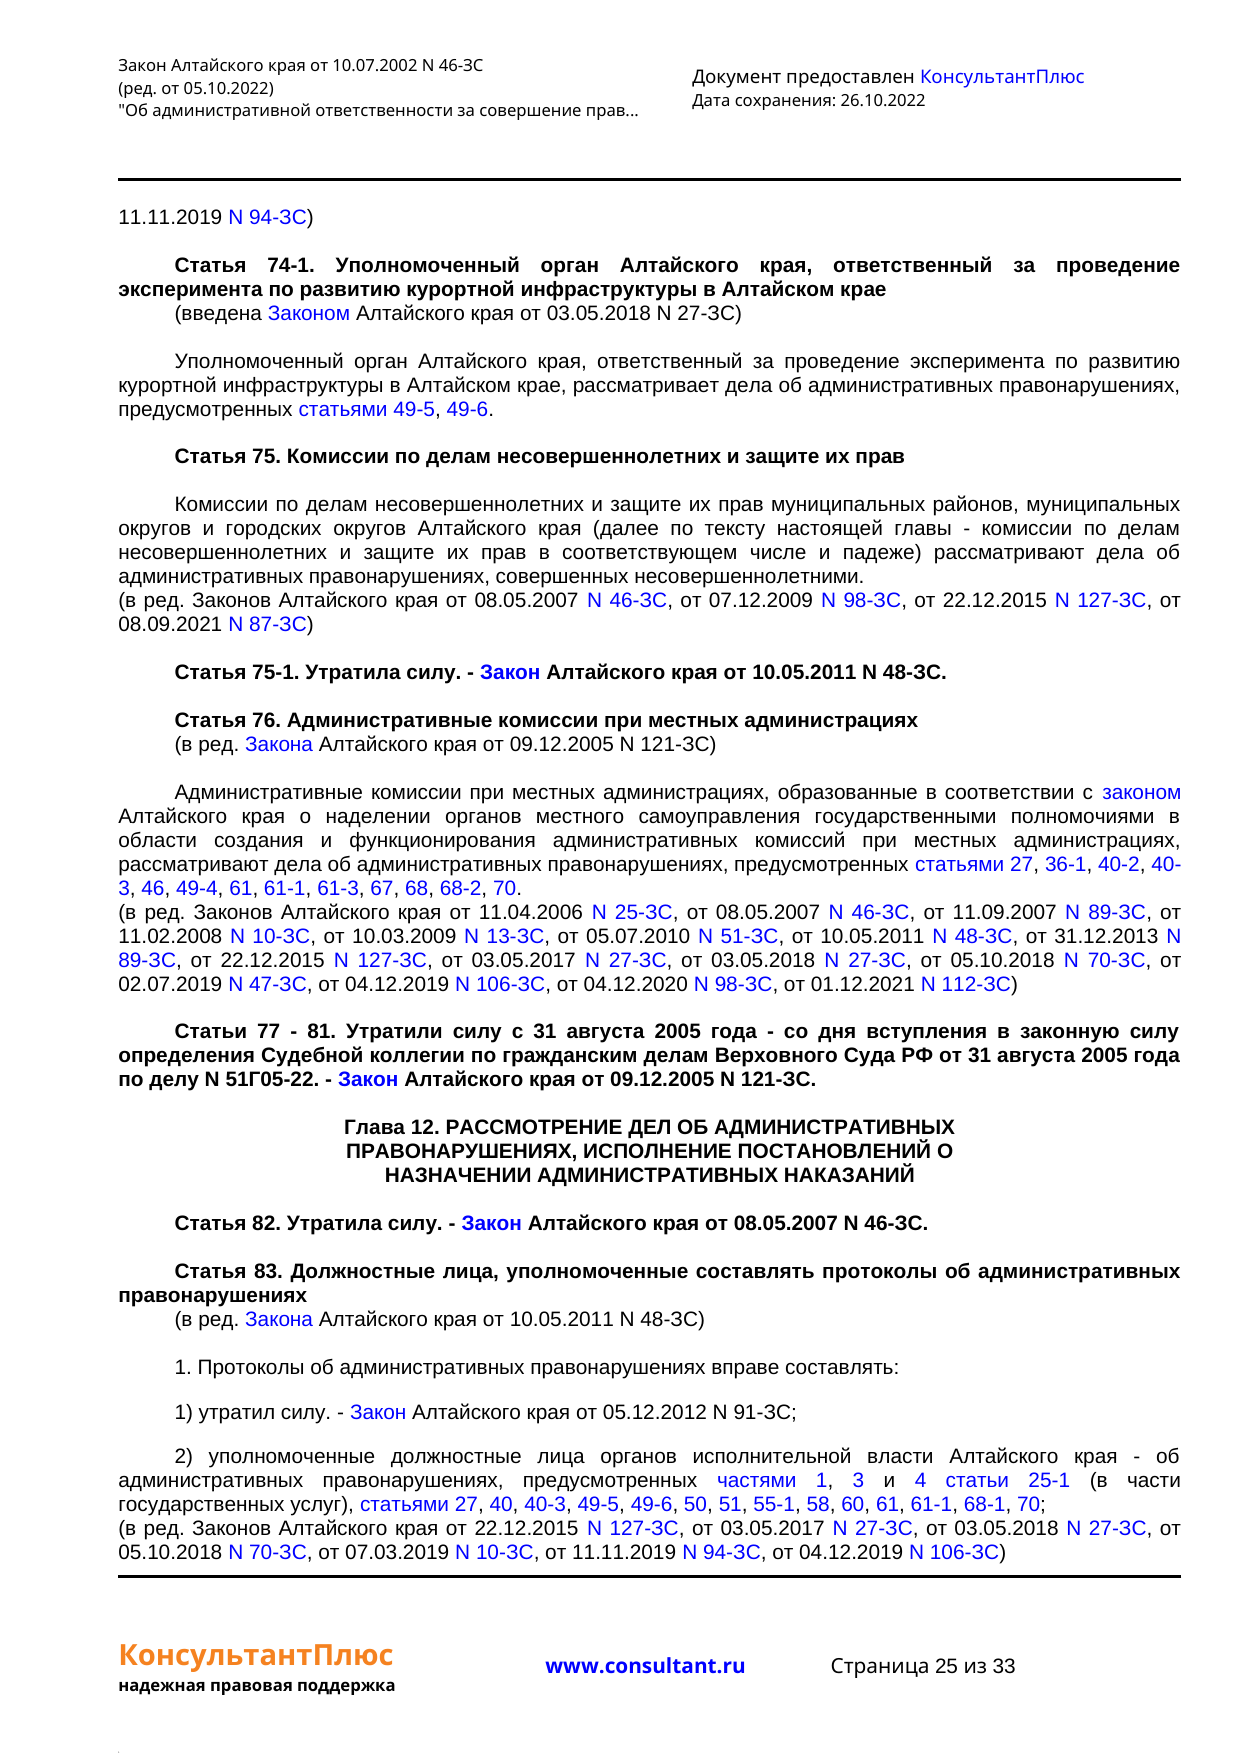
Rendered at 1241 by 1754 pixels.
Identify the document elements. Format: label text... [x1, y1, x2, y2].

text 2) уполномоченные должностные лица органов исполнительной власти Алтайского края - об административных правонарушениях, предусмотренных частями 1, 3 и 4 статьи 25-1 (в части государственных услуг), статьями 27, 40, 40-3, 49-5, 49-6, 50, 51, 55-1, 58, 60, 61, 61-1, 68-1, 70; [118, 1444, 1181, 1516]
text (в ред. Законов Алтайского края от 08.05.2007 N 46-ЗС, от 07.12.2009 N 98-ЗС, от 22.12.2015 N 127-ЗС, от 08.09.2021 N 87-ЗС) [118, 588, 1181, 636]
text (в ред. Закона Алтайского края от 09.12.2005 N 121-ЗС) [118, 732, 1181, 756]
text (в ред. Закона Алтайского края от 10.05.2011 N 48-ЗС) [118, 1307, 1181, 1331]
text (в ред. Законов Алтайского края от 11.04.2006 N 25-ЗС, от 08.05.2007 N 46-ЗС, от 11.09.2007 N 89-ЗС, от 11.02.2008 N 10-ЗС, от 10.03.2009 N 13-ЗС, от 05.07.2010 N 51-ЗС, от 10.05.2011 N 48-ЗС, от 31.12.2013 N 89-ЗС, от 22.12.2015 N 127-ЗС, от 03.05.2017 N 27-ЗС, от 03.05.2018 N 27-ЗС, от 05.10.2018 N 70-ЗС, от 02.07.2019 N 47-ЗС, от 04.12.2019 N 106-ЗС, от 04.12.2020 N 98-ЗС, от 01.12.2021 N 112-ЗС) [118, 899, 1181, 995]
title Статьи 77 - 81. Утратили силу с 31 августа 2005 года - со дня вступления в законную силу определения Судебной коллегии по гражданским делам Верховного Суда РФ от 31 августа 2005 года по делу N 51Г05-22. - Закон Алтайского края от 09.12.2005 N 121-ЗС. [118, 1019, 1181, 1091]
text (в ред. Законов Алтайского края от 22.12.2015 N 127-ЗС, от 03.05.2017 N 27-ЗС, от 03.05.2018 N 27-ЗС, от 05.10.2018 N 70-ЗС, от 07.03.2019 N 10-ЗС, от 11.11.2019 N 94-ЗС, от 04.12.2019 N 106-ЗС) [118, 1516, 1181, 1564]
title Статья 74-1. Уполномоченный орган Алтайского края, ответственный за проведение эксперимента по развитию курортной инфраструктуры в Алтайском крае [118, 253, 1181, 301]
text Уполномоченный орган Алтайского края, ответственный за проведение эксперимента по развитию курортной инфраструктуры в Алтайском крае, рассматривает дела об административных правонарушениях, предусмотренных статьями 49-5, 49-6. [118, 348, 1181, 420]
text 1) утратил силу. - Закон Алтайского края от 05.12.2012 N 91-ЗС; [118, 1399, 1181, 1423]
title Статья 76. Административные комиссии при местных администрациях [118, 708, 1181, 732]
title Статья 75. Комиссии по делам несовершеннолетних и защите их прав [118, 444, 1181, 468]
text 1. Протоколы об административных правонарушениях вправе составлять: [118, 1355, 1181, 1379]
title Статья 82. Утратила силу. - Закон Алтайского края от 08.05.2007 N 46-ЗС. [118, 1211, 1181, 1235]
title НАЗНАЧЕНИИ АДМИНИСТРАТИВНЫХ НАКАЗАНИЙ [118, 1163, 1181, 1187]
title ПРАВОНАРУШЕНИЯХ, ИСПОЛНЕНИЕ ПОСТАНОВЛЕНИЙ О [118, 1139, 1181, 1163]
title Статья 75-1. Утратила силу. - Закон Алтайского края от 10.05.2011 N 48-ЗС. [118, 660, 1181, 684]
text Комиссии по делам несовершеннолетних и защите их прав муниципальных районов, муниципальных округов и городских округов Алтайского края (далее по тексту настоящей главы - комиссии по делам несовершеннолетних и защите их прав в соответствующем числе и падеже) рассматривают дела об административных правонарушениях, совершенных несовершеннолетними. [118, 492, 1181, 588]
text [118, 205, 1181, 229]
title Статья 83. Должностные лица, уполномоченные составлять протоколы об административных правонарушениях [118, 1259, 1181, 1307]
text (введена Законом Алтайского края от 03.05.2018 N 27-ЗС) [118, 301, 1181, 324]
text Административные комиссии при местных администрациях, образованные в соответствии с законом Алтайского края о наделении органов местного самоуправления государственными полномочиями в области создания и функционирования административных комиссий при местных администрациях, рассматривают дела об административных правонарушениях, предусмотренных статьями 27, 36-1, 40-2, 40-3, 46, 49-4, 61, 61-1, 61-3, 67, 68, 68-2, 70. [118, 780, 1181, 899]
title Глава 12. РАССМОТРЕНИЕ ДЕЛ ОБ АДМИНИСТРАТИВНЫХ [118, 1115, 1181, 1139]
